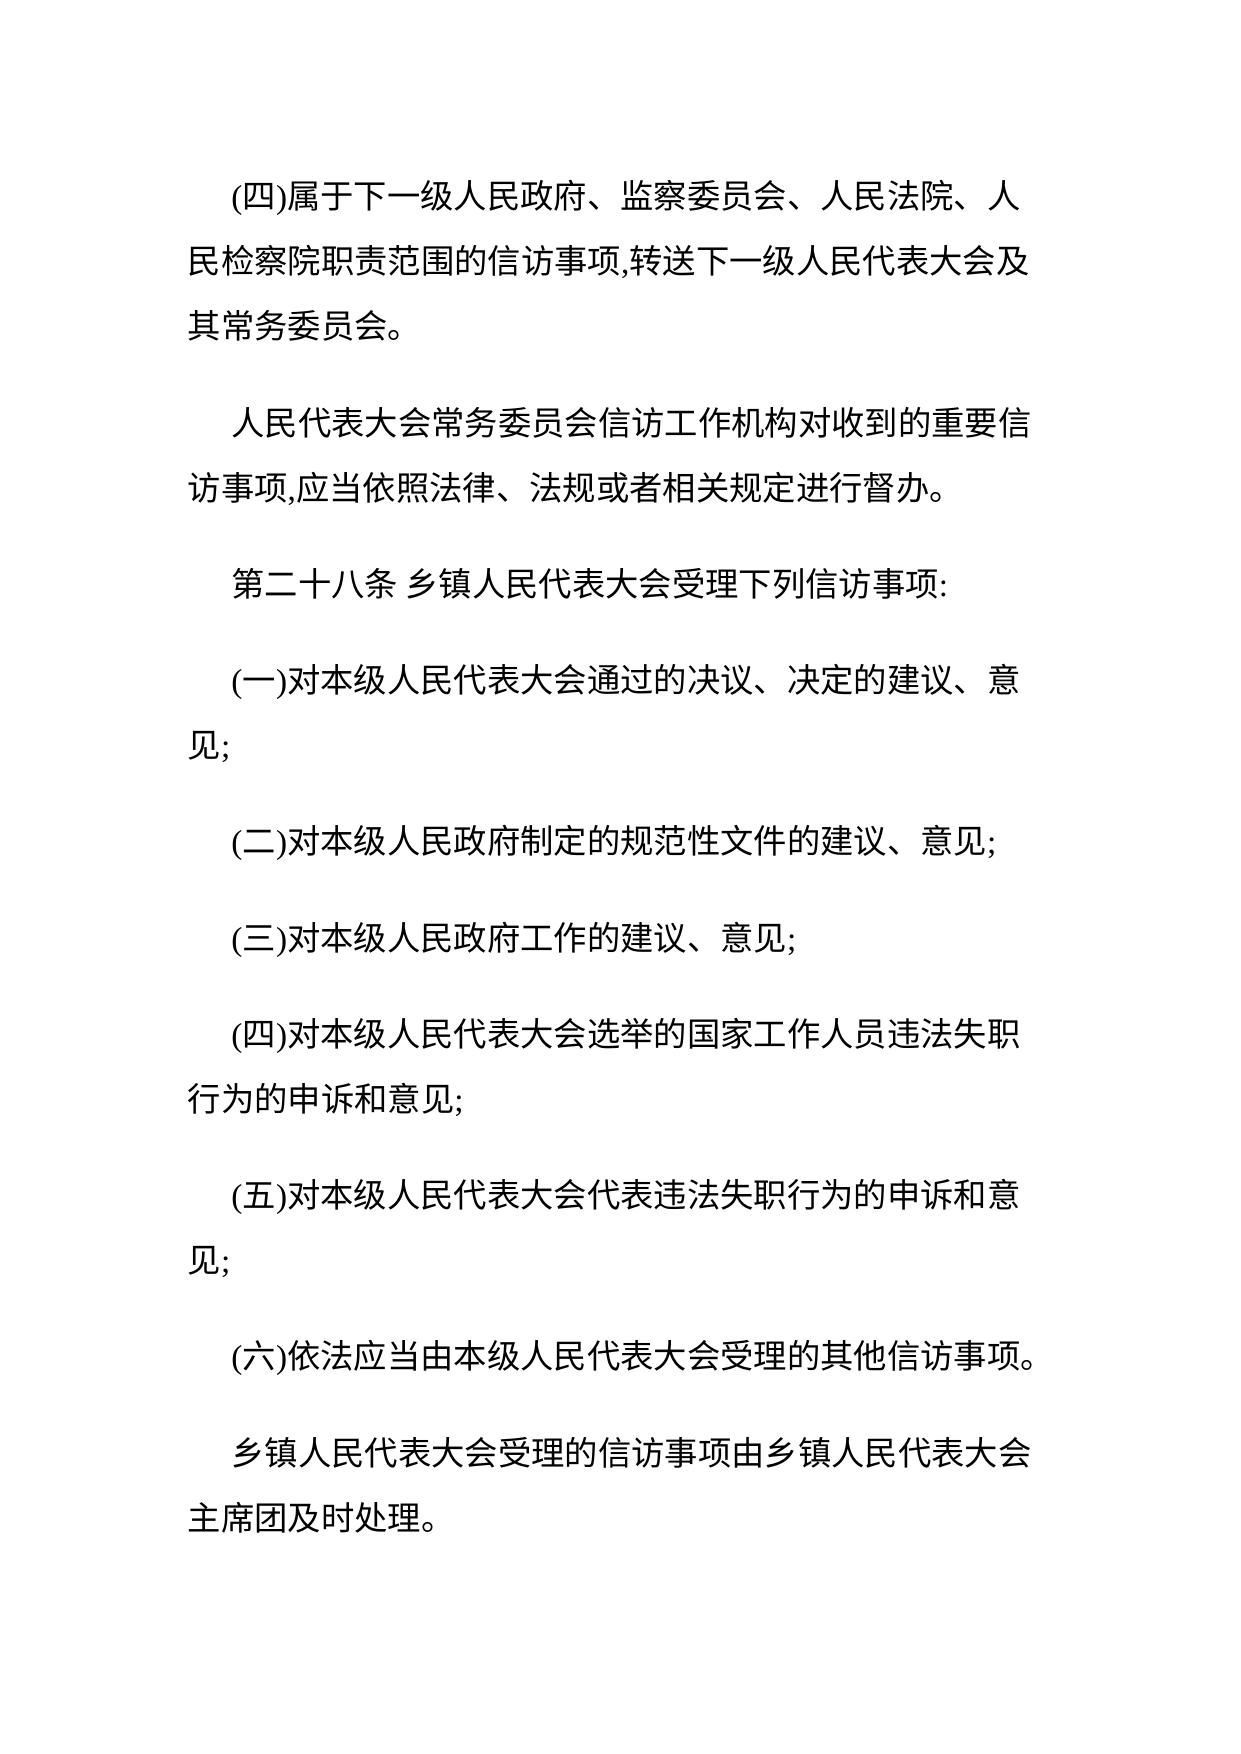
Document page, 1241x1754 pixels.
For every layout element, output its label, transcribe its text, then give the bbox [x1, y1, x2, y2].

text (六)依法应当由本级人民代表大会受理的其他信访事项。 [187, 1322, 1053, 1387]
text (三)对本级人民政府工作的建议、意见; [187, 903, 1053, 968]
text 第二十八条 乡镇人民代表大会受理下列信访事项: [187, 549, 1053, 614]
text (四)属于下一级人民政府、监察委员会、人民法院、人民检察院职责范围的信访事项,转送下一级人民代表大会及其常务委员会。 [187, 162, 1053, 357]
text 人民代表大会常务委员会信访工作机构对收到的重要信访事项,应当依照法律、法规或者相关规定进行督办。 [187, 388, 1053, 518]
text (四)对本级人民代表大会选举的国家工作人员违法失职行为的申诉和意见; [187, 999, 1053, 1129]
text (一)对本级人民代表大会通过的决议、决定的建议、意见; [187, 646, 1053, 776]
text (五)对本级人民代表大会代表违法失职行为的申诉和意见; [187, 1161, 1053, 1291]
text (二)对本级人民政府制定的规范性文件的建议、意见; [187, 807, 1053, 872]
text 乡镇人民代表大会受理的信访事项由乡镇人民代表大会主席团及时处理。 [187, 1418, 1053, 1548]
